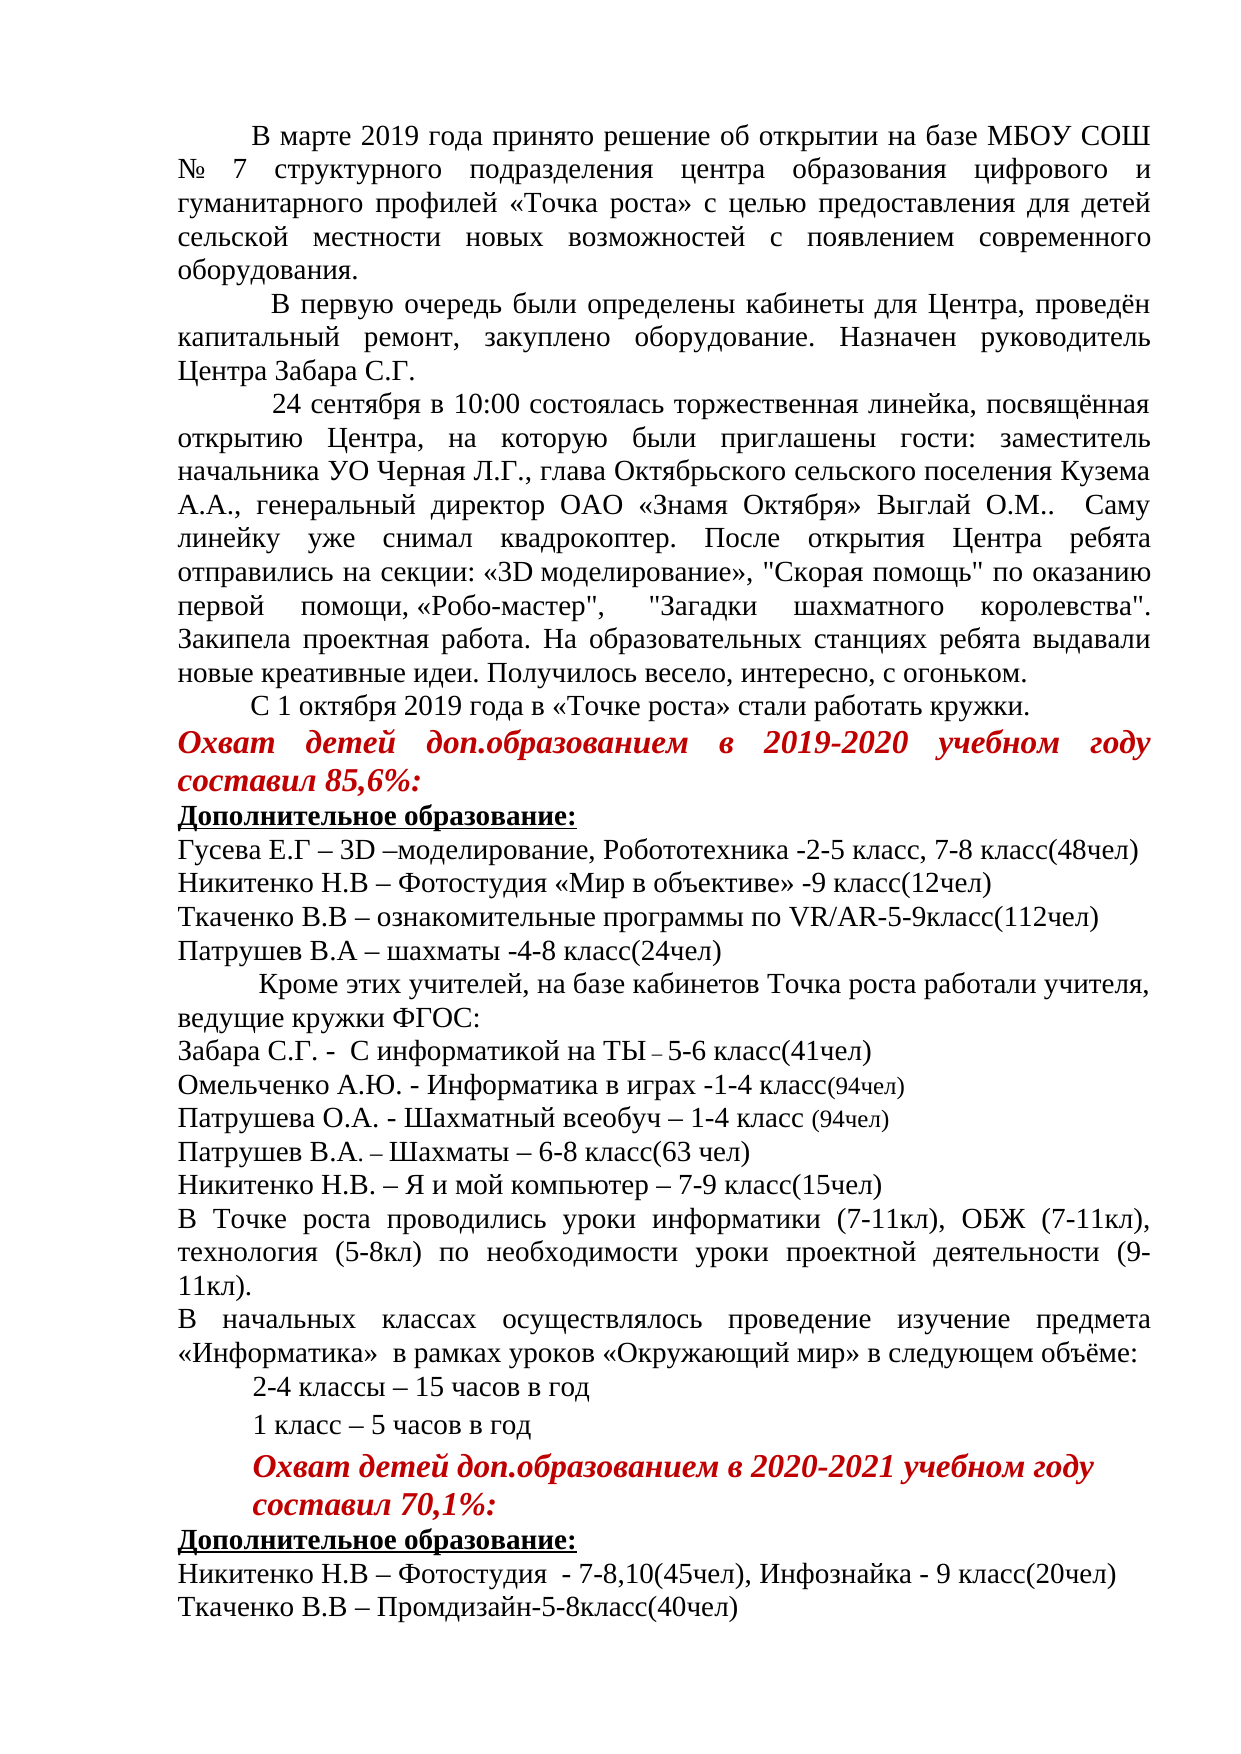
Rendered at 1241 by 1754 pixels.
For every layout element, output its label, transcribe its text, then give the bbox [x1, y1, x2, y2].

text Никитенко Н.В. – Я и мой компьютер – 7-9 класс(15чел) [177, 1167, 1152, 1201]
text Омельченко А.Ю. - Информатика в играх -1-4 класс(94чел) [177, 1067, 1152, 1100]
list 1 класс – 5 часов в год [252, 1407, 1152, 1441]
text Охват детей доп.образованием в 2019-2020 учебном году составил 85,6%: [177, 722, 1152, 798]
list Охват детей доп.образованием в 2020-2021 учебном году составил 70,1%: [252, 1446, 1152, 1522]
text Патрушева О.А. - Шахматный всеобуч – 1-4 класс (94чел) [177, 1100, 1152, 1134]
text В Точке роста проводились уроки информатики (7-11кл), ОБЖ (7-11кл), технология (5-8кл) по необходимости уроки проектной деятельности (9-11кл). [177, 1201, 1152, 1302]
text Никитенко Н.В – Фотостудия - 7-8,10(45чел), Инфознайка - 9 класс(20чел) [177, 1556, 1152, 1589]
text В первую очередь были определены кабинеты для Центра, проведён капитальный ремонт, закуплено оборудование. Назначен руководитель Центра Забара С.Г. [177, 286, 1152, 386]
text Забара С.Г. - С информатикой на ТЫ – 5-6 класс(41чел) [177, 1033, 1152, 1067]
text В марте 2019 года принято решение об открытии на базе МБОУ СОШ № 7 структурного подразделения центра образования цифрового и гуманитарного профилей «Точка роста» с целью предоставления для детей сельской местности новых возможностей с появлением современного оборудования. [177, 118, 1152, 286]
text В начальных классах осуществлялось проведение изучение предмета «Информатика» в рамках уроков «Окружающий мир» в следующем объёме: [177, 1302, 1152, 1369]
text Никитенко Н.В – Фотостудия «Мир в объективе» -9 класс(12чел) [177, 866, 1152, 899]
list 2-4 классы – 15 часов в год [252, 1369, 1152, 1402]
text С 1 октября 2019 года в «Точке роста» стали работать кружки. [177, 688, 1152, 722]
text Кроме этих учителей, на базе кабинетов Точка роста работали учителя, ведущие кружки ФГОС: [177, 966, 1152, 1033]
text 24 сентября в 10:00 состоялась торжественная линейка, посвящённая открытию Центра, на которую были приглашены гости: заместитель начальника УО Черная Л.Г., глава Октябрьского сельского поселения Кузема А.А., генеральный директор ОАО «Знамя Октября» Выглай О.М.. Саму линейку уже снимал квадрокоптер. После открытия Центра ребята отправились на секции: «3D моделирование», "Скорая помощь" по оказанию первой помощи, «Робо-мастер", "Загадки шахматного королевства". Закипела проектная работа. На образовательных станциях ребята выдавали новые креативные идеи. Получилось весело, интересно, с огоньком. [177, 386, 1152, 688]
text Патрушев В.А – шахматы -4-8 класс(24чел) [177, 933, 1152, 966]
text Ткаченко В.В – Промдизайн-5-8класс(40чел) [177, 1589, 1152, 1623]
text Патрушев В.А. – Шахматы – 6-8 класс(63 чел) [177, 1134, 1152, 1167]
text Дополнительное образование: [177, 1522, 1152, 1556]
text Ткаченко В.В – ознакомительные программы по VR/AR-5-9класс(112чел) [177, 899, 1152, 933]
text Дополнительное образование: [177, 798, 1152, 832]
text Гусева Е.Г – 3D –моделирование, Робототехника -2-5 класс, 7-8 класс(48чел) [177, 832, 1152, 866]
